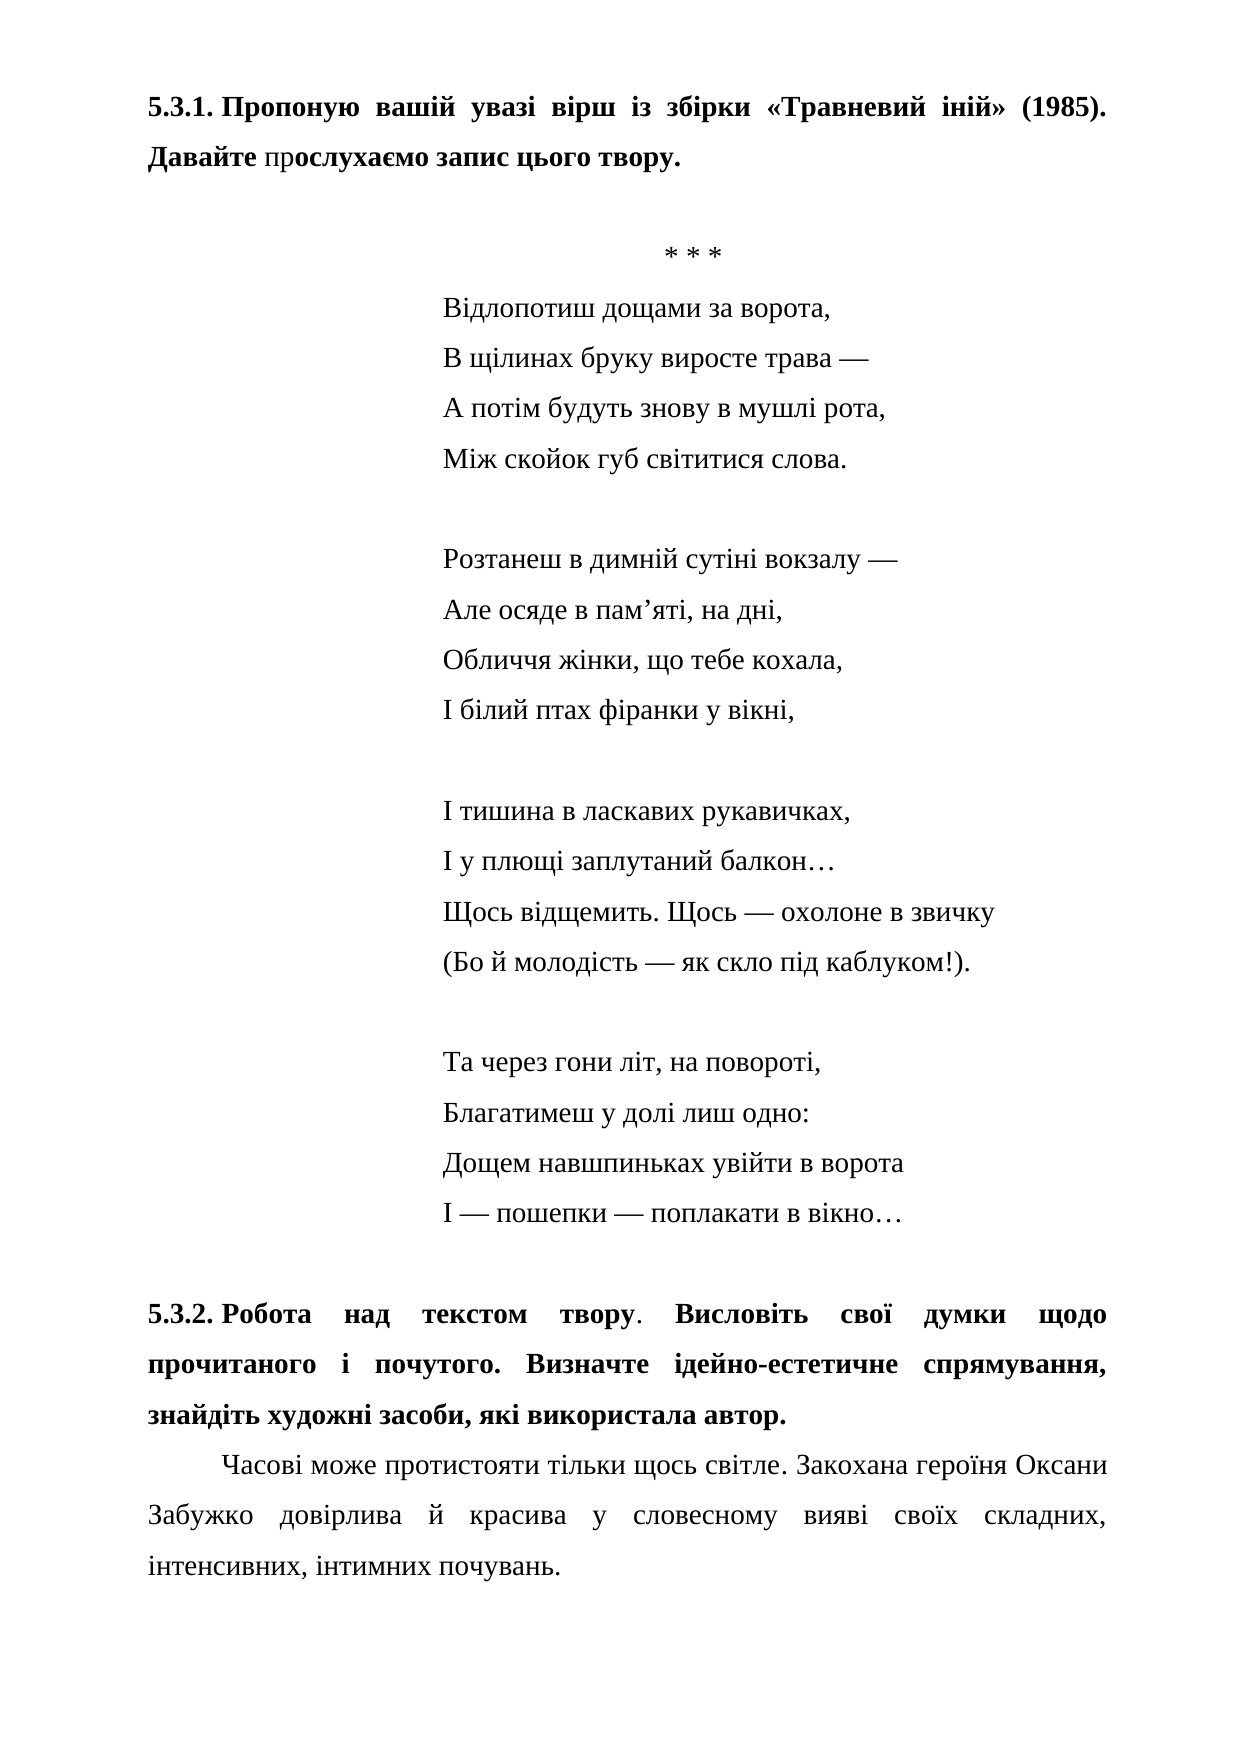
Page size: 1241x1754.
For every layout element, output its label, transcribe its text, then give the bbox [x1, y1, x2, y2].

list Пропоную вашій увазі вірш із збірки «Травневий іній» (1985). Давайте прослухаємо запис цього твору. [148, 89, 1108, 172]
text Та через гони літ, на повороті, [369, 1044, 1108, 1078]
text (Бо й молодість — як скло під каблуком!). [369, 944, 1108, 977]
text І у плющі заплутаний балкон… [369, 843, 1108, 877]
list Робота над текстом твору. Висловіть свої думки щодо прочитаного і почутого. Визначте ідейно-естетичне спрямування, знайдіть художні засоби, які використала автор. [148, 1296, 1108, 1430]
text Часові може протистояти тільки щось світле. Закохана героїня Оксани Забужко довірлива й красива у словесному вияві своїх складних, інтенсивних, інтимних почувань. [148, 1447, 1108, 1581]
text Між скойок губ світитися слова. [369, 441, 1108, 474]
text І тишина в ласкавих рукавичках, [369, 793, 1108, 827]
text В щілинах бруку виросте трава — [369, 340, 1108, 374]
text Дощем навшпиньках увійти в ворота [369, 1145, 1108, 1179]
text Розтанеш в димній сутіні вокзалу — [369, 541, 1108, 575]
text Щось відщемить. Щось — охолоне в звичку [369, 894, 1108, 927]
text І — пошепки — поплакати в вікно… [369, 1196, 1108, 1229]
text Обличчя жінки, що тебе кохала, [369, 642, 1108, 676]
text А потім будуть знову в мушлі рота, [369, 391, 1108, 424]
text Але осяде в пам’яті, на дні, [369, 592, 1108, 625]
text Відлопотиш дощами за ворота, [369, 290, 1108, 323]
text Благатимеш у долі лиш одно: [369, 1095, 1108, 1128]
title * * * [590, 239, 1108, 273]
text І білий птах фіранки у вікні, [369, 692, 1108, 726]
